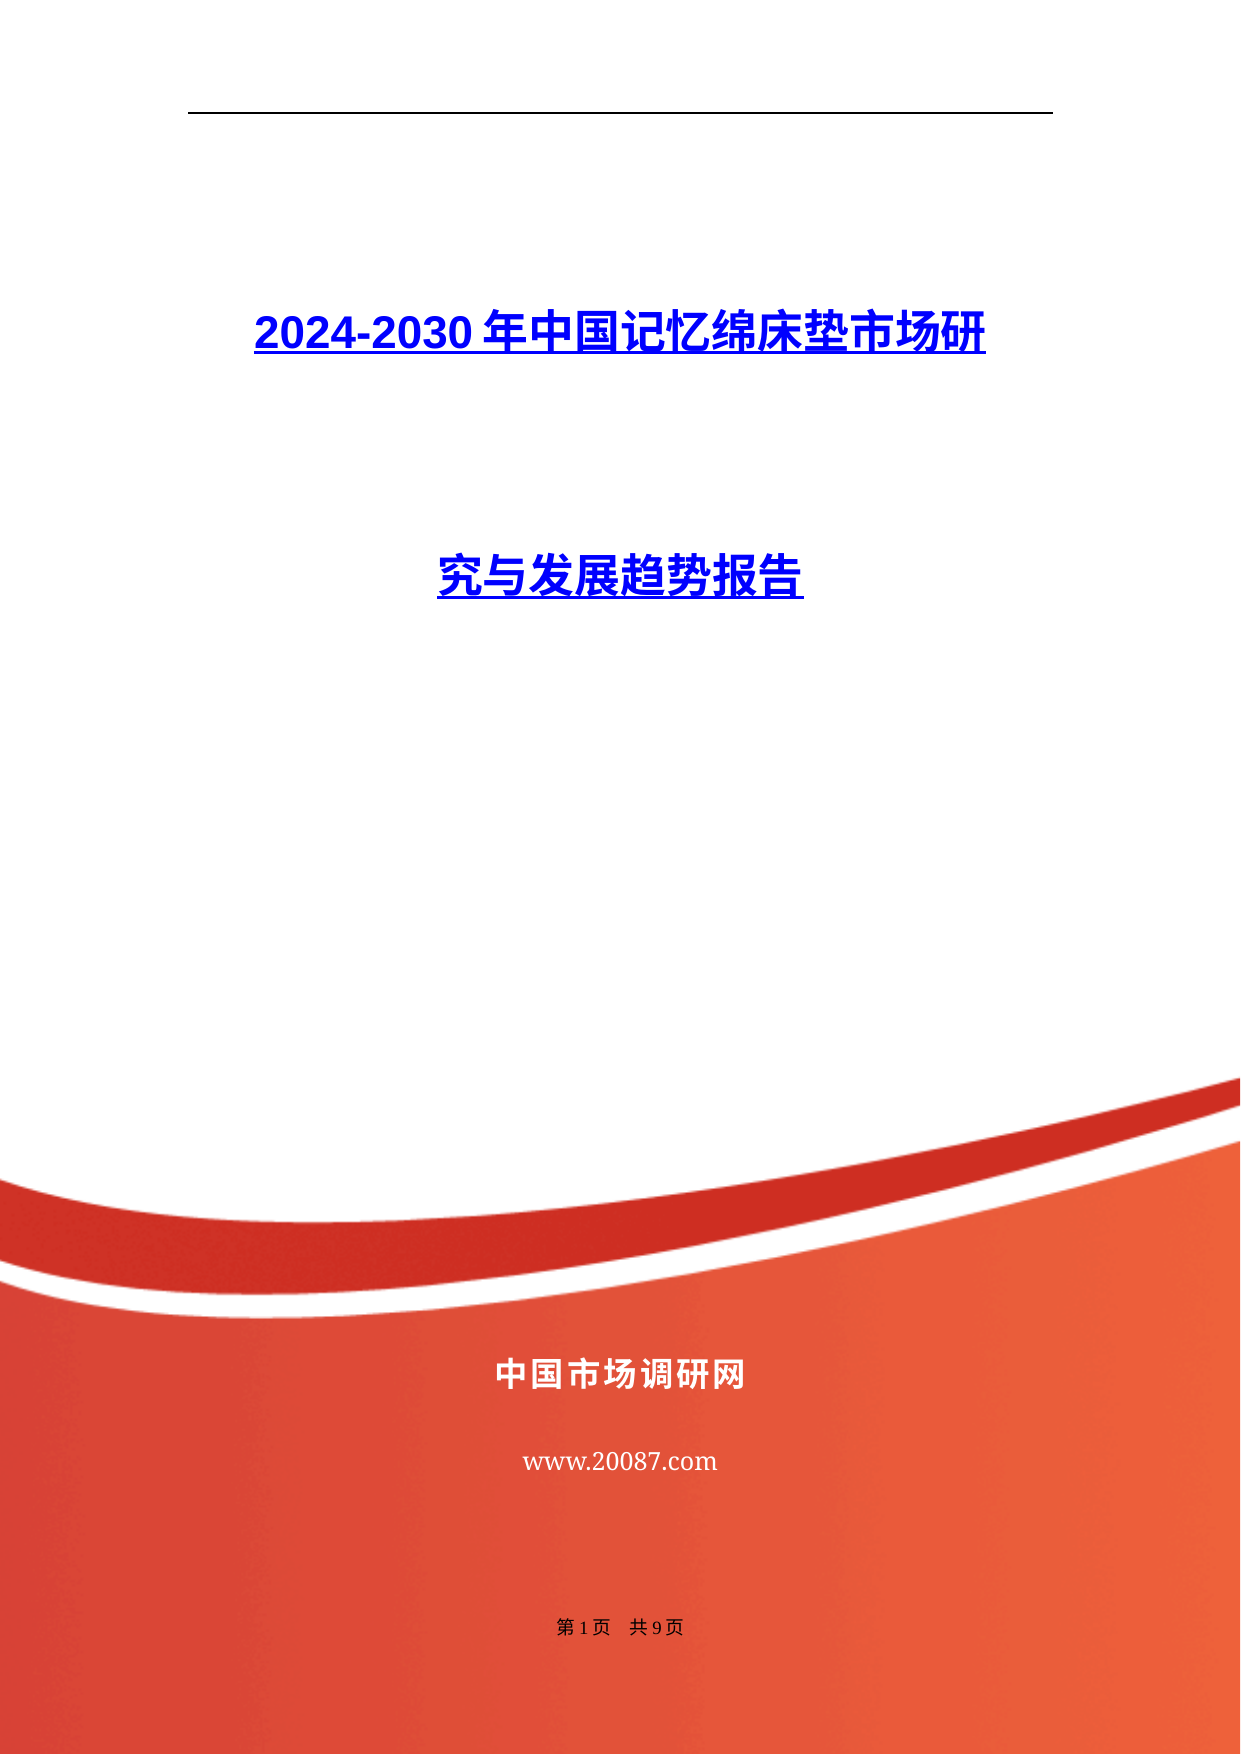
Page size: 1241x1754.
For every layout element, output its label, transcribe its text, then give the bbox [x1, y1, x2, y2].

subtitle 中国市场调研网 [187, 1339, 1053, 1404]
text www.20087.com [187, 1428, 1053, 1493]
picture [0, 1006, 1241, 1754]
table_header 2024-2030年中国记忆绵床垫市场研究与发展趋势报告 [188, 207, 1053, 773]
